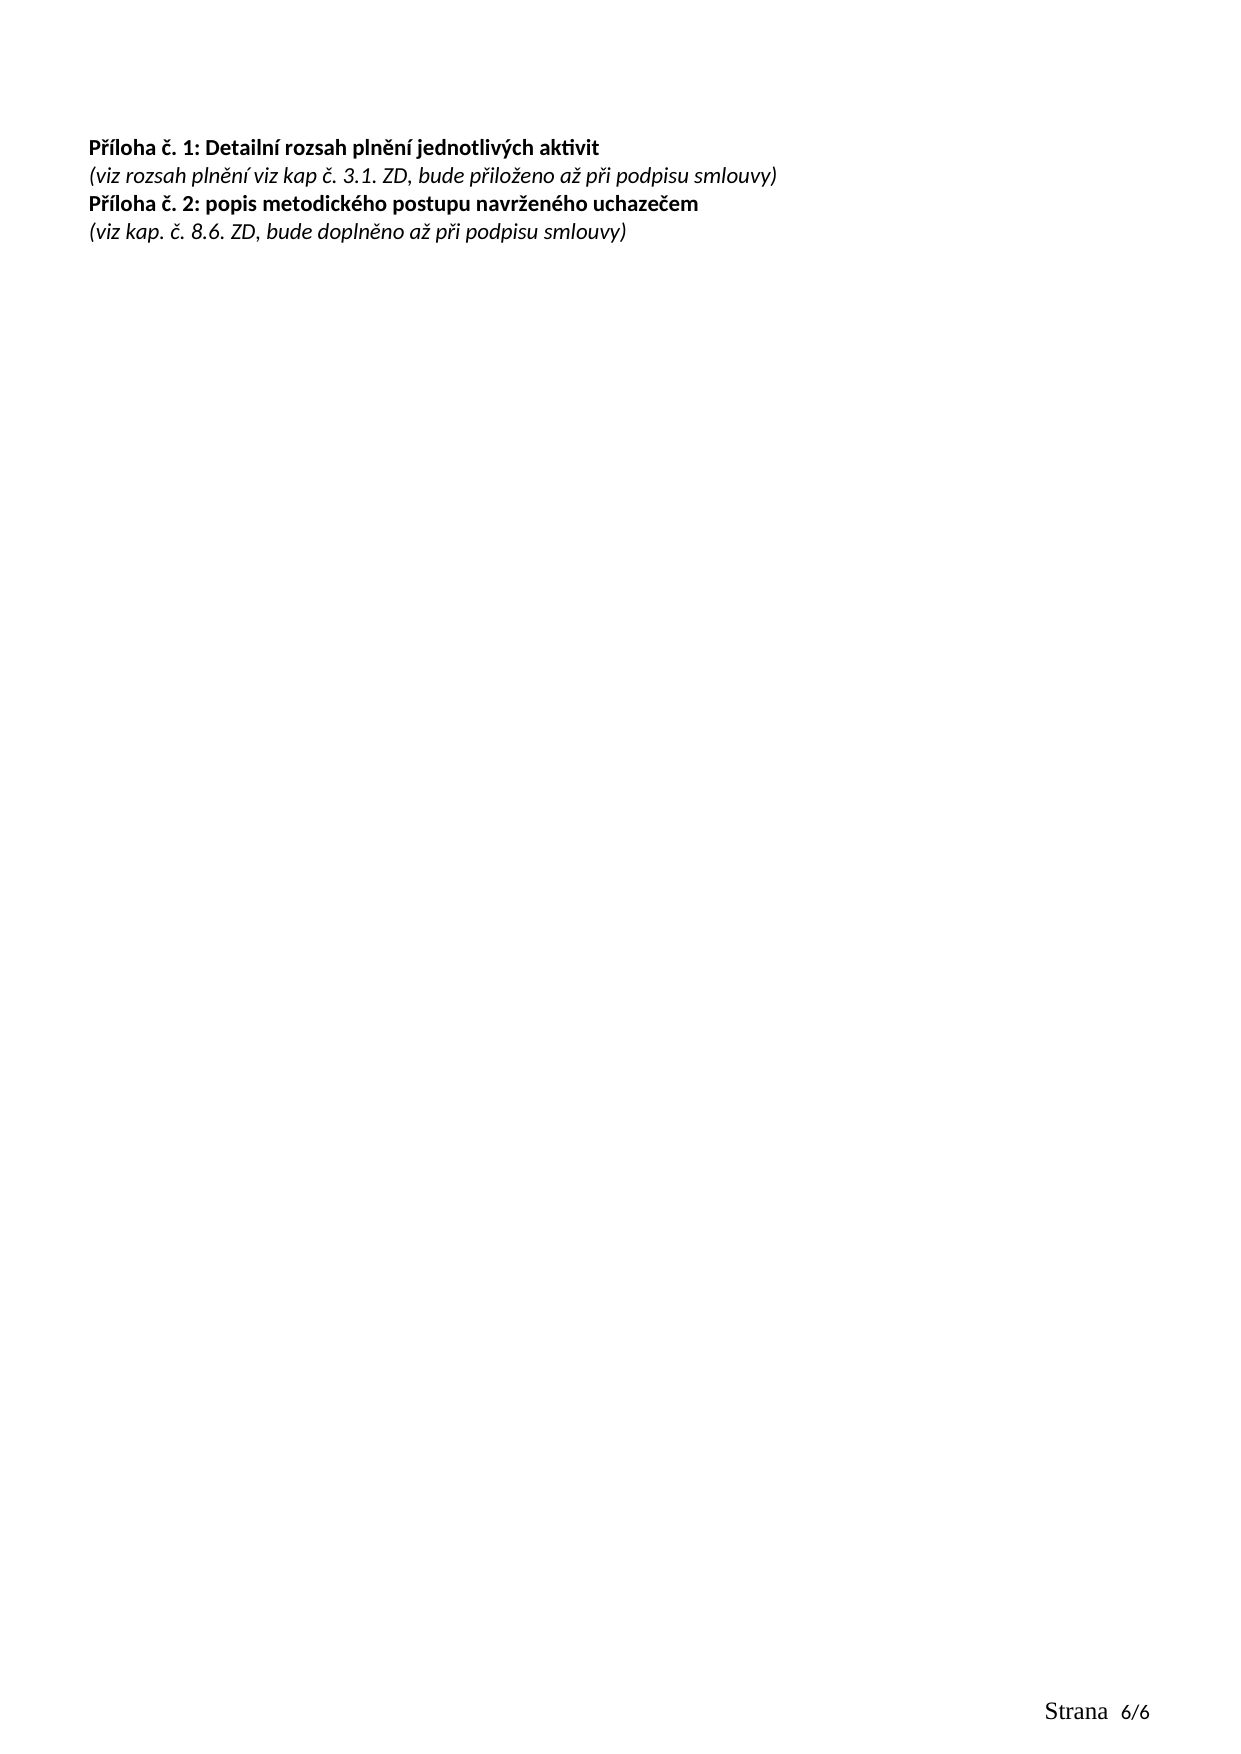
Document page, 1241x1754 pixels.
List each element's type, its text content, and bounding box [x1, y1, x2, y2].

text (viz rozsah plnění viz kap č. 3.1. ZD, bude přiloženo až při podpisu smlouvy) [89, 161, 1152, 189]
text Příloha č. 1: Detailní rozsah plnění jednotlivých aktivit [89, 133, 1152, 161]
text (viz kap. č. 8.6. ZD, bude doplněno až při podpisu smlouvy) [89, 217, 1152, 245]
text Příloha č. 2: popis metodického postupu navrženého uchazečem [89, 189, 1152, 217]
